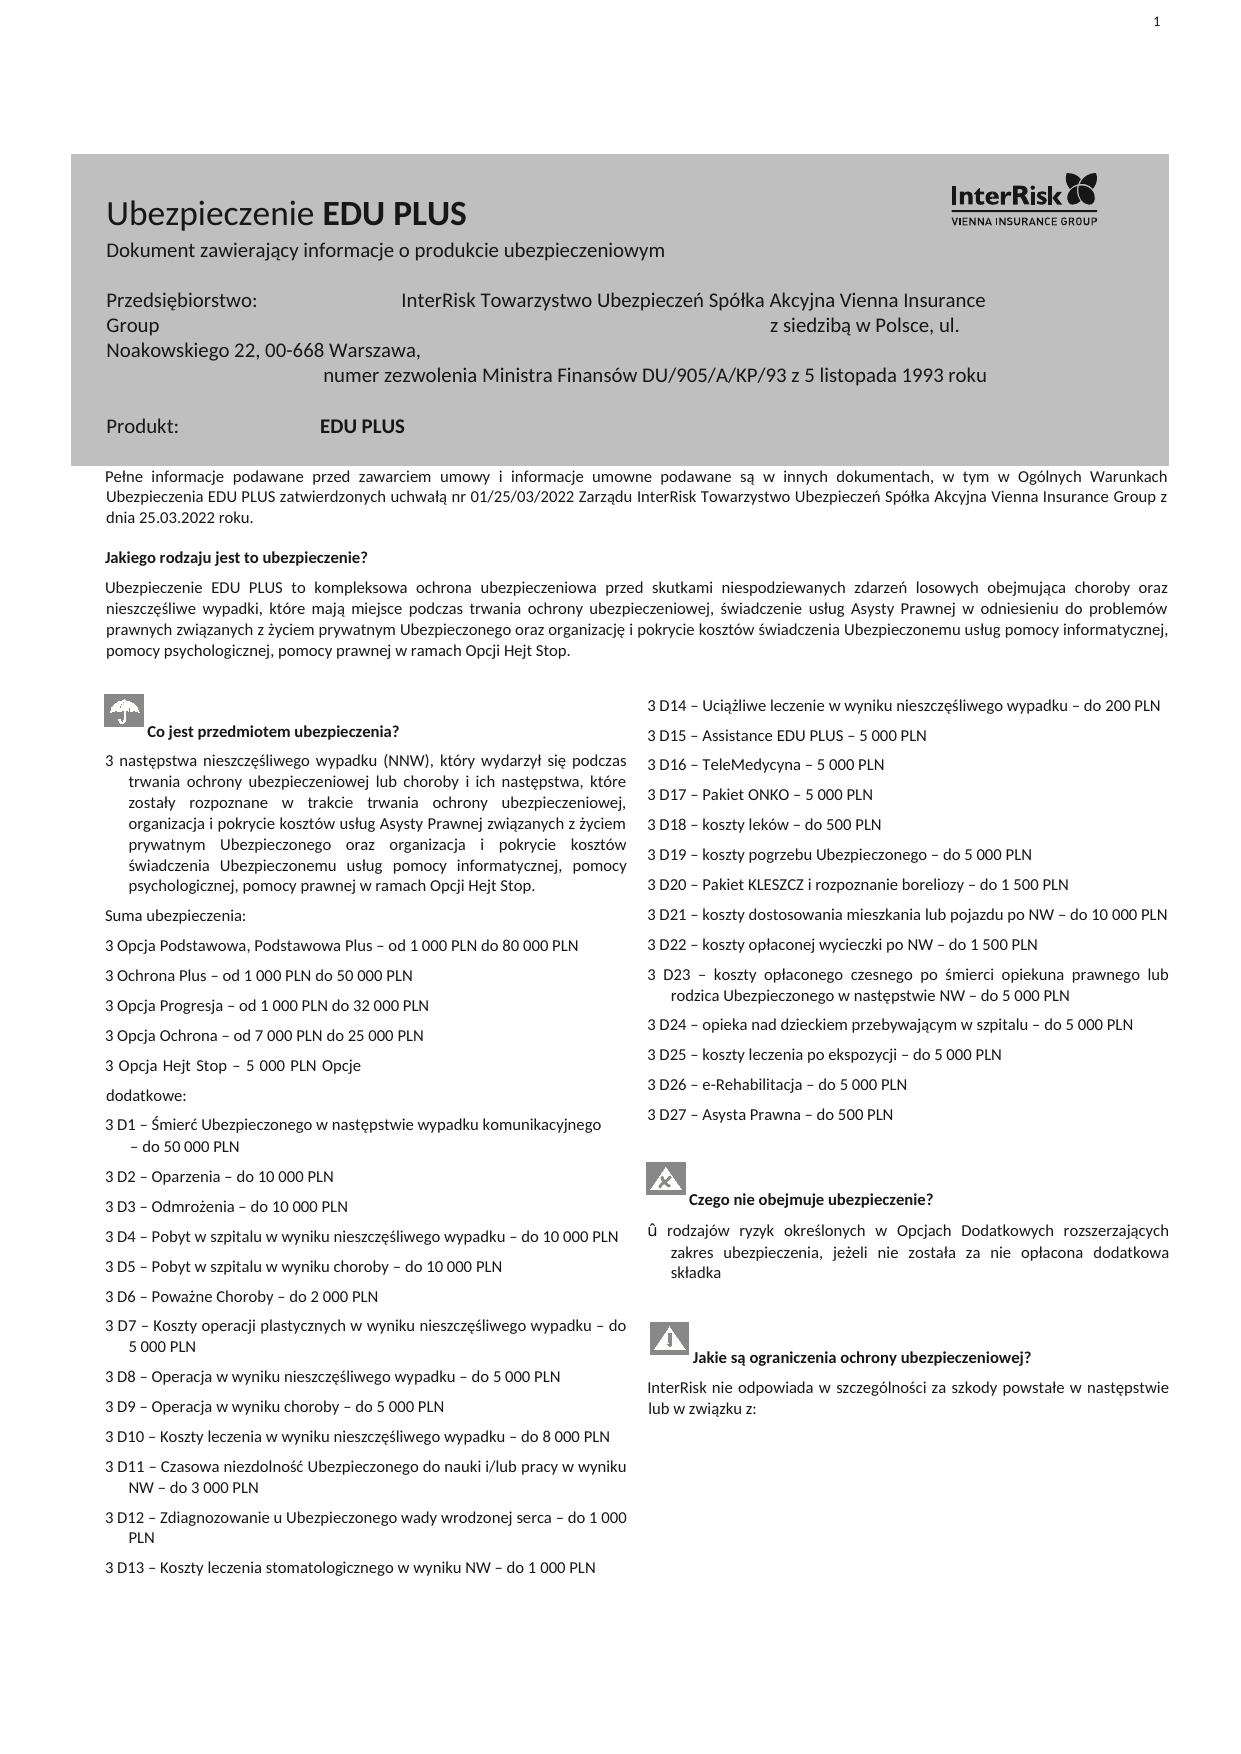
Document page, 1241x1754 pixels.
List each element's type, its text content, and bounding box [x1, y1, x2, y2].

text 3 D9 – Operacja w wyniku choroby – do 5 000 PLN [105, 1396, 627, 1417]
text 3 D21 – koszty dostosowania mieszkania lub pojazdu po NW – do 10 000 PLN [647, 904, 1169, 924]
text 3 D27 – Asysta Prawna – do 500 PLN [647, 1104, 1169, 1125]
text 3 D20 – Pakiet KLESZCZ i rozpoznanie boreliozy – do 1 500 PLN [647, 874, 1169, 894]
text 3 D7 – Koszty operacji plastycznych w wyniku nieszczęśliwego wypadku – do 5 000 PLN [105, 1316, 627, 1357]
text Jakie są ograniczenia ochrony ubezpieczeniowej? [647, 1322, 1169, 1368]
text 3 Opcja Hejt Stop – 5 000 PLN Opcje dodatkowe: [105, 1055, 362, 1105]
text – do 50 000 PLN [130, 1136, 627, 1157]
text 3 D6 – Poważne Choroby – do 2 000 PLN [105, 1286, 627, 1306]
text 3 Opcja Ochrona – od 7 000 PLN do 25 000 PLN [105, 1025, 627, 1046]
text 3 D11 – Czasowa niezdolność Ubezpieczonego do nauki i/lub pracy w wyniku NW – do 3 000 PLN [105, 1456, 627, 1497]
table_header Ubezpieczenie EDU PLUS Dokument zawierający informacje o produkcie ubezpieczeniowym Przedsiębiorstwo: InterRisk Towarzystwo Ubezpieczeń Spółka Akcyjna Vienna Insurance Group z siedzibą w Polsce, ul. Noakowskiego 22, 00-668 Warszawa, numer zezwolenia Ministra Finansów DU/905/A/KP/93 z 5 listopada 1993 roku Produkt: EDU PLUS [71, 154, 1169, 466]
text û rodzajów ryzyk określonych w Opcjach Dodatkowych rozszerzających zakres ubezpieczenia, jeżeli nie została za nie opłacona dodatkowa składka [647, 1219, 1169, 1283]
text 3 D13 – Koszty leczenia stomatologicznego w wyniku NW – do 1 000 PLN [105, 1558, 627, 1578]
text 3 D8 – Operacja w wyniku nieszczęśliwego wypadku – do 5 000 PLN [105, 1366, 627, 1387]
text 3 D19 – koszty pogrzebu Ubezpieczonego – do 5 000 PLN [647, 844, 1169, 865]
text 3 D22 – koszty opłaconej wycieczki po NW – do 1 500 PLN [647, 934, 1169, 954]
text Jakiego rodzaju jest to ubezpieczenie? [105, 548, 1169, 568]
text 3 D3 – Odmrożenia – do 10 000 PLN [105, 1196, 627, 1216]
text 3 D16 – TeleMedycyna – 5 000 PLN [647, 755, 1169, 775]
text Czego nie obejmuje ubezpieczenie? [647, 1162, 1169, 1209]
text Co jest przedmiotem ubezpieczenia? [105, 695, 627, 741]
text Suma ubezpieczenia: [105, 906, 627, 926]
text 3 D1 – Śmierć Ubezpieczonego w następstwie wypadku komunikacyjnego [105, 1115, 627, 1135]
text 3 D25 – koszty leczenia po ekspozycji – do 5 000 PLN [647, 1044, 1169, 1065]
text 3 D4 – Pobyt w szpitalu w wyniku nieszczęśliwego wypadku – do 10 000 PLN [105, 1226, 627, 1246]
text 3 następstwa nieszczęśliwego wypadku (NNW), który wydarzył się podczas trwania ochrony ubezpieczeniowej lub choroby i ich następstwa, które zostały rozpoznane w trakcie trwania ochrony ubezpieczeniowej, organizacja i pokrycie kosztów usług Asysty Prawnej związanych z życiem prywatnym Ubezpieczonego oraz organizacja i pokrycie kosztów świadczenia Ubezpieczonemu usług pomocy informatycznej, pomocy psychologicznej, pomocy prawnej w ramach Opcji Hejt Stop. [105, 751, 627, 896]
text Pełne informacje podawane przed zawarciem umowy i informacje umowne podawane są w innych dokumentach, w tym w Ogólnych Warunkach Ubezpieczenia EDU PLUS zatwierdzonych uchwałą nr 01/25/03/2022 Zarządu InterRisk Towarzystwo Ubezpieczeń Spółka Akcyjna Vienna Insurance Group z dnia 25.03.2022 roku. [105, 466, 1169, 528]
text 3 Opcja Progresja – od 1 000 PLN do 32 000 PLN [105, 995, 627, 1016]
text 3 D10 – Koszty leczenia w wyniku nieszczęśliwego wypadku – do 8 000 PLN [105, 1426, 627, 1447]
text 3 D18 – koszty leków – do 500 PLN [647, 814, 1169, 835]
text 3 Opcja Podstawowa, Podstawowa Plus – od 1 000 PLN do 80 000 PLN [105, 936, 627, 956]
text 3 D15 – Assistance EDU PLUS – 5 000 PLN [647, 725, 1169, 745]
text 3 D23 – koszty opłaconego czesnego po śmierci opiekuna prawnego lub rodzica Ubezpieczonego w następstwie NW – do 5 000 PLN [647, 964, 1169, 1005]
text Ubezpieczenie EDU PLUS to kompleksowa ochrona ubezpieczeniowa przed skutkami niespodziewanych zdarzeń losowych obejmująca choroby oraz nieszczęśliwe wypadki, które mają miejsce podczas trwania ochrony ubezpieczeniowej, świadczenie usług Asysty Prawnej w odniesieniu do problemów prawnych związanych z życiem prywatnym Ubezpieczonego oraz organizację i pokrycie kosztów świadczenia Ubezpieczonemu usług pomocy informatycznej, pomocy psychologicznej, pomocy prawnej w ramach Opcji Hejt Stop. [105, 577, 1169, 660]
text 3 D24 – opieka nad dzieckiem przebywającym w szpitalu – do 5 000 PLN [647, 1015, 1169, 1035]
text InterRisk nie odpowiada w szczególności za szkody powstałe w następstwie lub w związku z: [647, 1377, 1169, 1418]
text 3 D5 – Pobyt w szpitalu w wyniku choroby – do 10 000 PLN [105, 1256, 627, 1276]
text 3 D2 – Oparzenia – do 10 000 PLN [105, 1166, 627, 1187]
text 3 D14 – Uciążliwe leczenie w wyniku nieszczęśliwego wypadku – do 200 PLN [647, 695, 1169, 715]
text 3 D26 – e-Rehabilitacja – do 5 000 PLN [647, 1074, 1169, 1095]
text 3 D12 – Zdiagnozowanie u Ubezpieczonego wady wrodzonej serca – do 1 000 PLN [105, 1507, 627, 1548]
text 3 D17 – Pakiet ONKO – 5 000 PLN [647, 784, 1169, 805]
text 3 Ochrona Plus – od 1 000 PLN do 50 000 PLN [105, 965, 627, 986]
